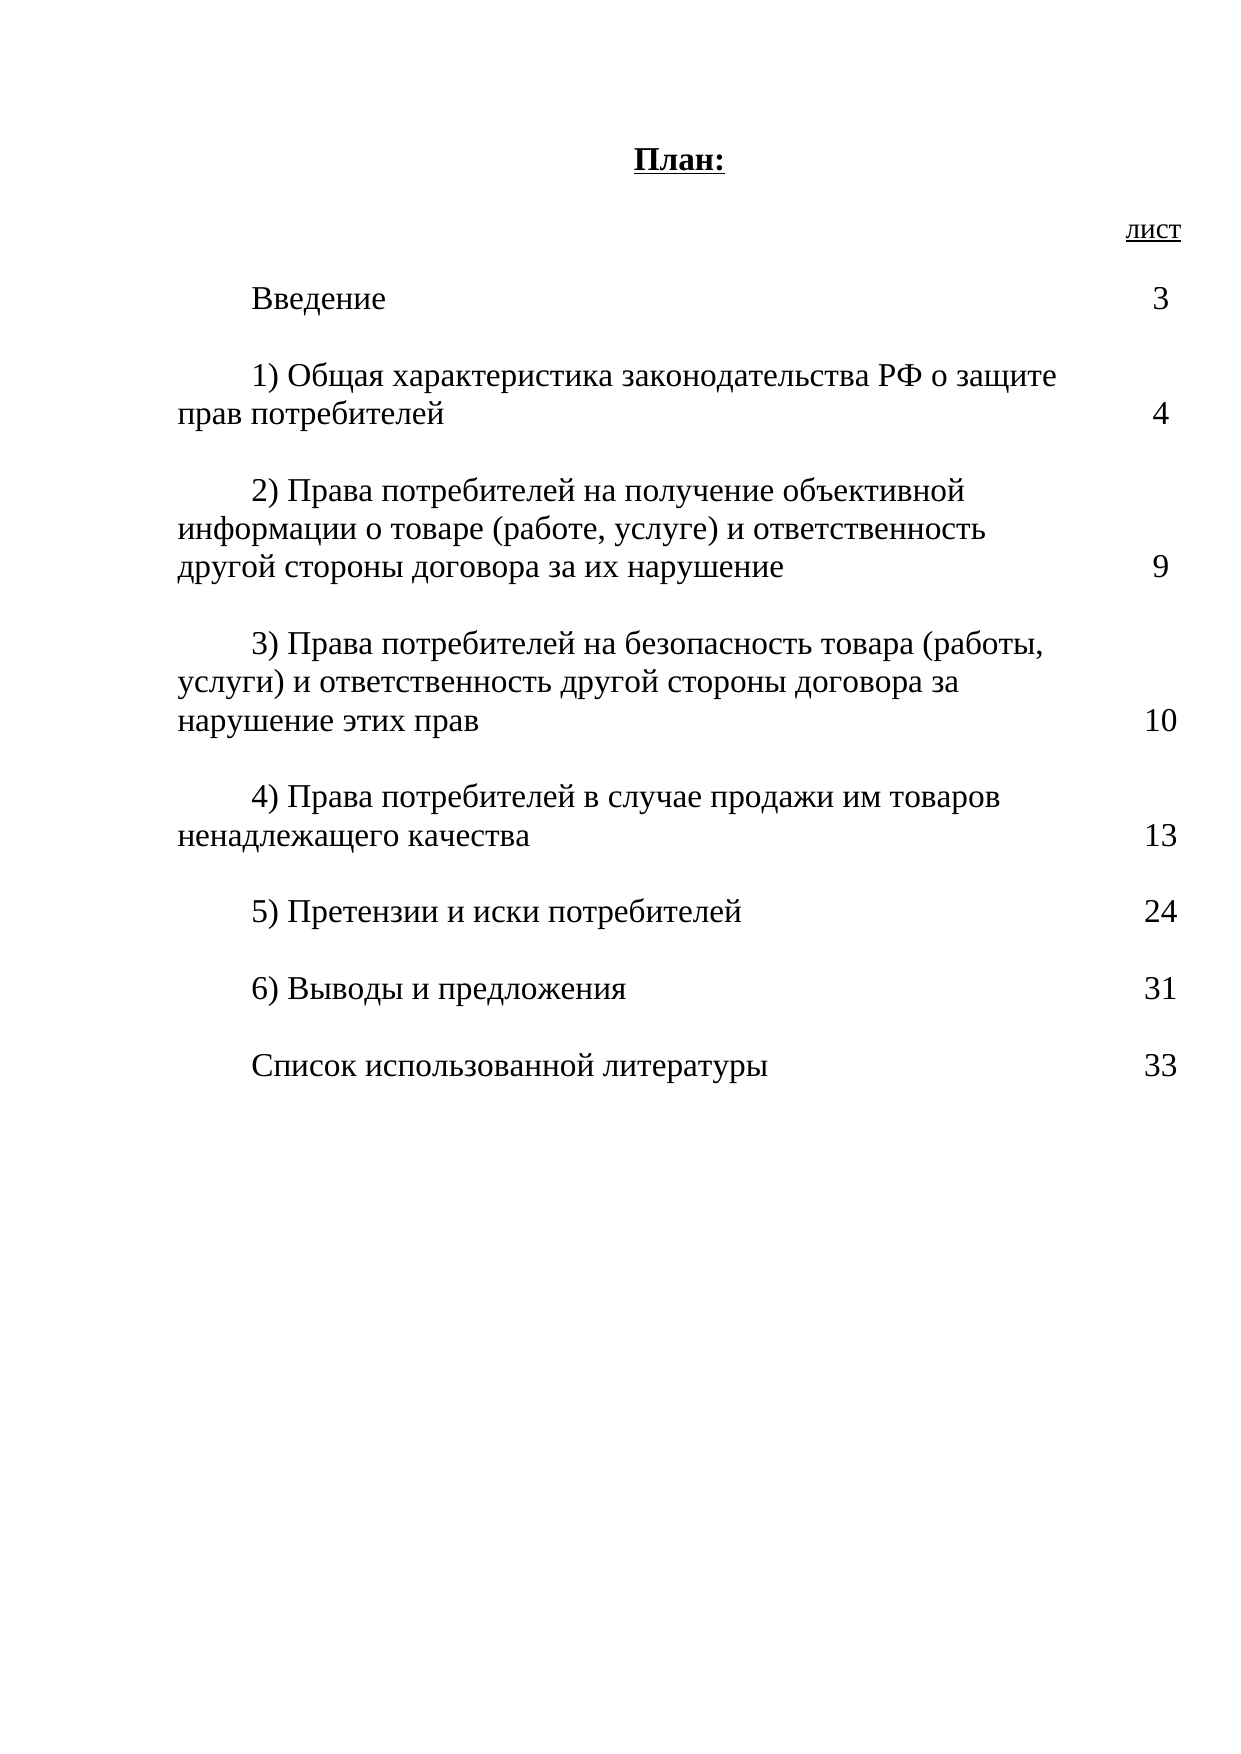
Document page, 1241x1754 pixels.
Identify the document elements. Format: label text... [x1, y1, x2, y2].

text информации о товаре (работе, услуге) и ответственность [177, 508, 1181, 547]
text Список использованной литературы 33 [177, 1045, 1181, 1083]
text 5) Претензии и иски потребителей 24 [177, 892, 1181, 930]
text 6) Выводы и предложения 31 [177, 968, 1181, 1007]
text 4) Права потребителей в случае продажи им товаров [177, 777, 1181, 815]
text прав потребителей 4 [177, 393, 1181, 432]
text лист [177, 211, 1181, 245]
text План: [177, 139, 1181, 178]
text 3) Права потребителей на безопасность товара (работы, [177, 623, 1181, 662]
text нарушение этих прав 10 [177, 700, 1181, 738]
text 2) Права потребителей на получение объективной [177, 470, 1181, 508]
text услуги) и ответственность другой стороны договора за [177, 662, 1181, 700]
text 1) Общая характеристика законодательства РФ о защите [177, 355, 1181, 393]
text Введение 3 [177, 278, 1181, 317]
text ненадлежащего качества 13 [177, 815, 1181, 853]
text другой стороны договора за их нарушение 9 [177, 547, 1181, 585]
